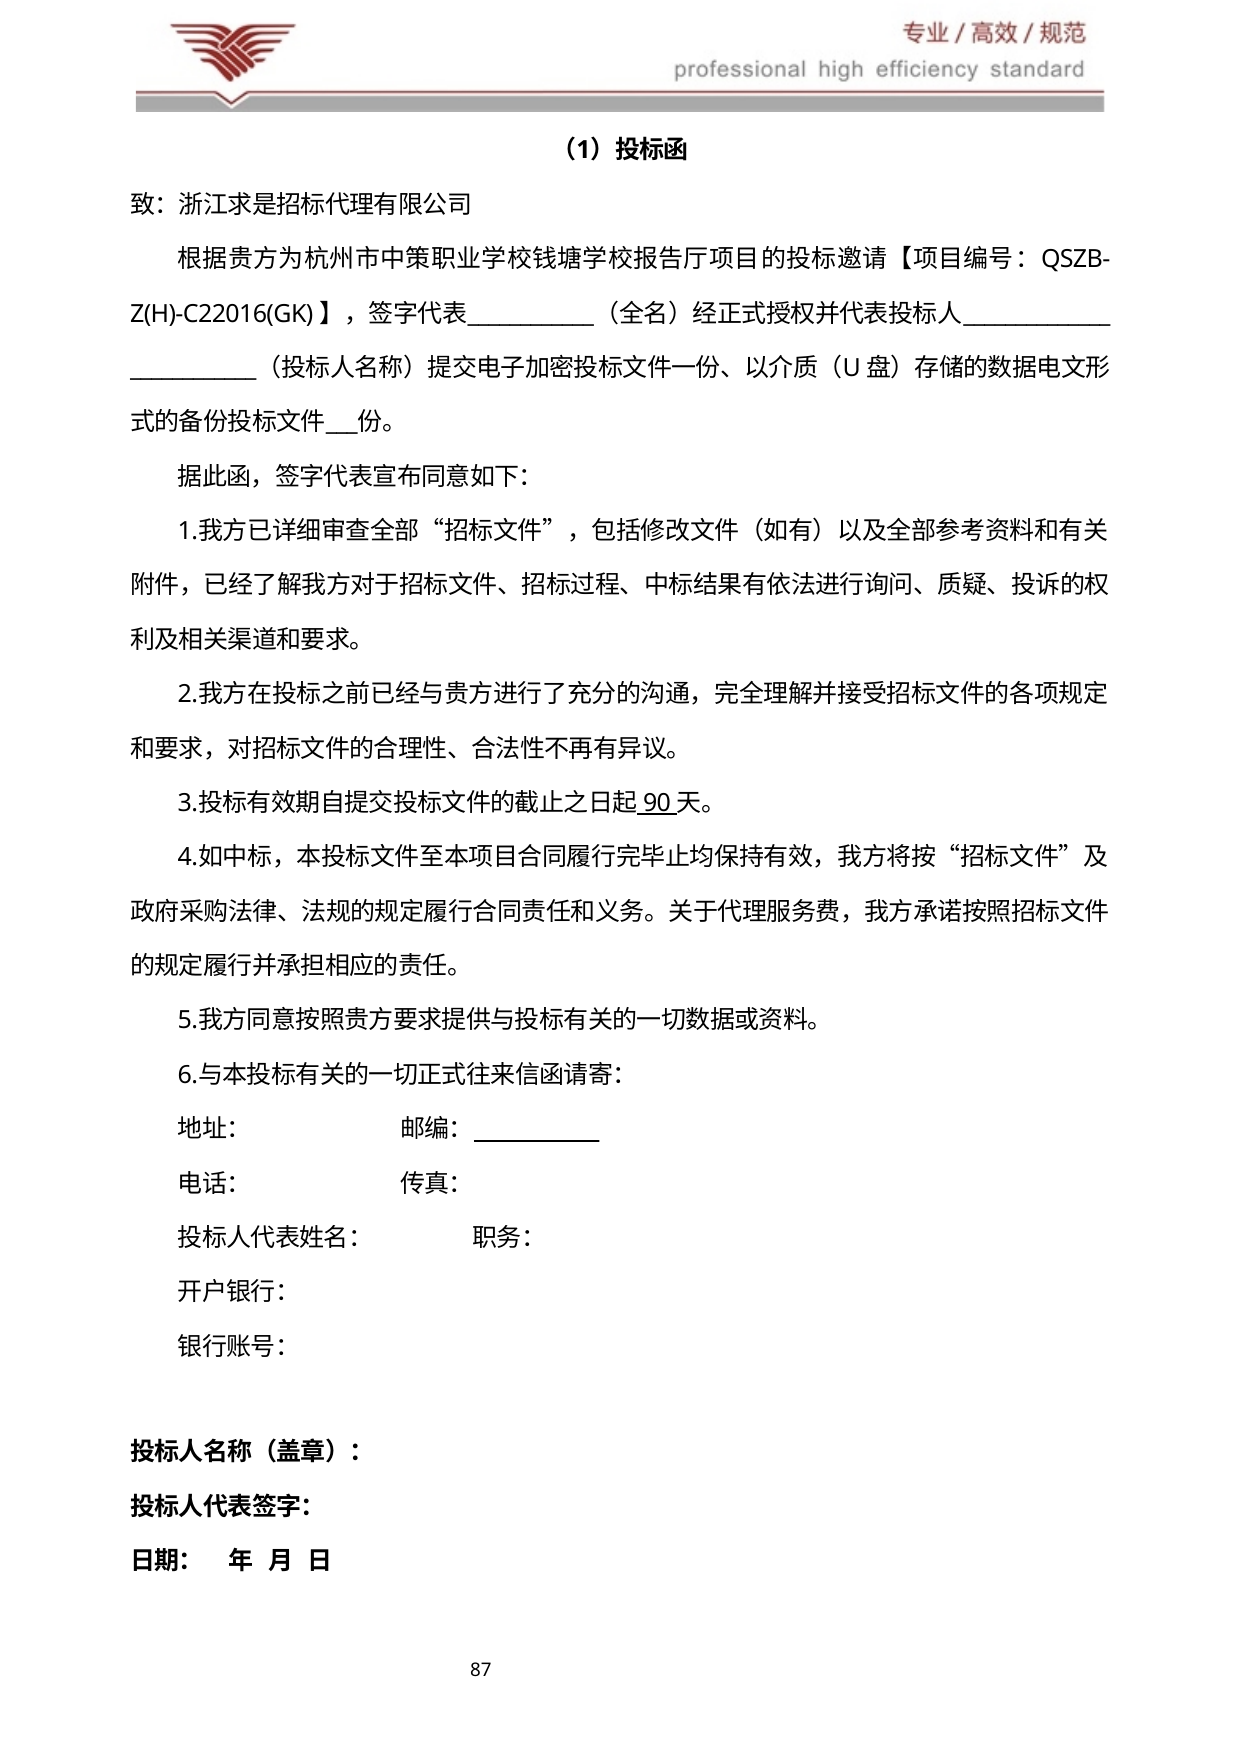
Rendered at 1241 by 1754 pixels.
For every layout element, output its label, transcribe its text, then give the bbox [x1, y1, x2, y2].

text 3.投标有效期自提交投标文件的截止之日起 90 天。 [130, 782, 1110, 819]
text 2.我方在投标之前已经与贵方进行了充分的沟通，完全理解并接受招标文件的各项规定和要求，对招标文件的合理性、合法性不再有异议。 [130, 674, 1110, 764]
text 根据贵方为杭州市中策职业学校钱塘学校报告厅项目的投标邀请【项目编号：QSZB-Z(H)-C22016(GK) 】，签字代表____________（全名）经正式授权并代表投标人__________________________（投标人名称）提交电子加密投标文件一份、以介质（U盘）存储的数据电文形式的备份投标文件___份。 [130, 239, 1110, 438]
text 投标人代表姓名： 职务： [130, 1217, 1110, 1254]
text 1.我方已详细审查全部“招标文件”，包括修改文件（如有）以及全部参考资料和有关附件，已经了解我方对于招标文件、招标过程、中标结果有依法进行询问、质疑、投诉的权利及相关渠道和要求。 [130, 511, 1110, 656]
text 投标人代表签字： [130, 1486, 1110, 1522]
text 地址： 邮编： [130, 1109, 1110, 1145]
text （1）投标函 [130, 130, 1110, 166]
text 5.我方同意按照贵方要求提供与投标有关的一切数据或资料。 [130, 1000, 1110, 1036]
text 银行账号： [130, 1326, 1110, 1362]
text 日期： 年 月 日 [130, 1540, 1110, 1577]
picture [135, 0, 1105, 112]
text 致：浙江求是招标代理有限公司 [130, 184, 1110, 221]
text 4.如中标，本投标文件至本项目合同履行完毕止均保持有效，我方将按“招标文件”及政府采购法律、法规的规定履行合同责任和义务。关于代理服务费，我方承诺按照招标文件的规定履行并承担相应的责任。 [130, 837, 1110, 982]
text 6.与本投标有关的一切正式往来信函请寄： [130, 1054, 1110, 1091]
text 电话： 传真： [130, 1163, 1110, 1199]
text 开户银行： [130, 1272, 1110, 1308]
text 投标人名称（盖章）： [130, 1432, 1110, 1468]
text 据此函，签字代表宣布同意如下： [130, 456, 1110, 492]
